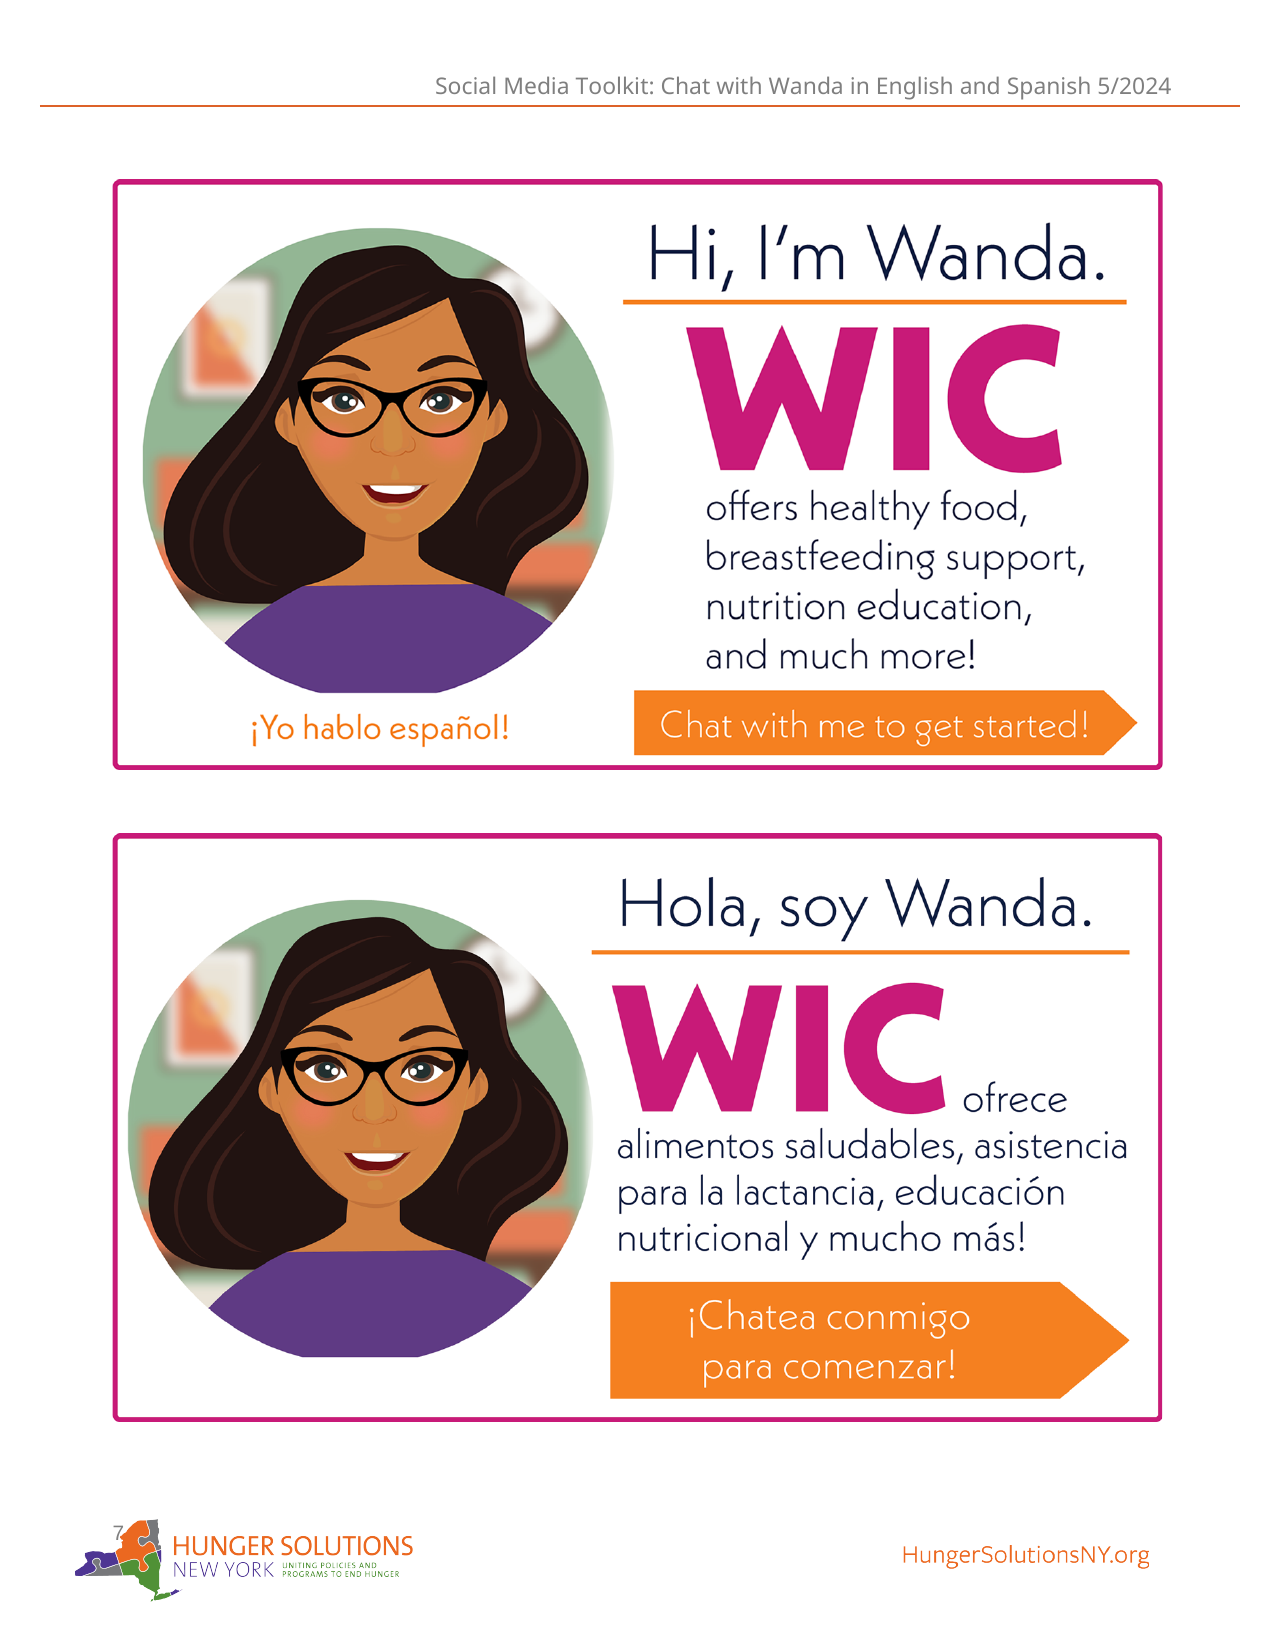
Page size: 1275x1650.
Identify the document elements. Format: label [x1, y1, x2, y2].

picture [112, 179, 1163, 770]
picture [75, 1519, 413, 1602]
picture [112, 833, 1163, 1422]
picture [903, 1545, 1149, 1569]
